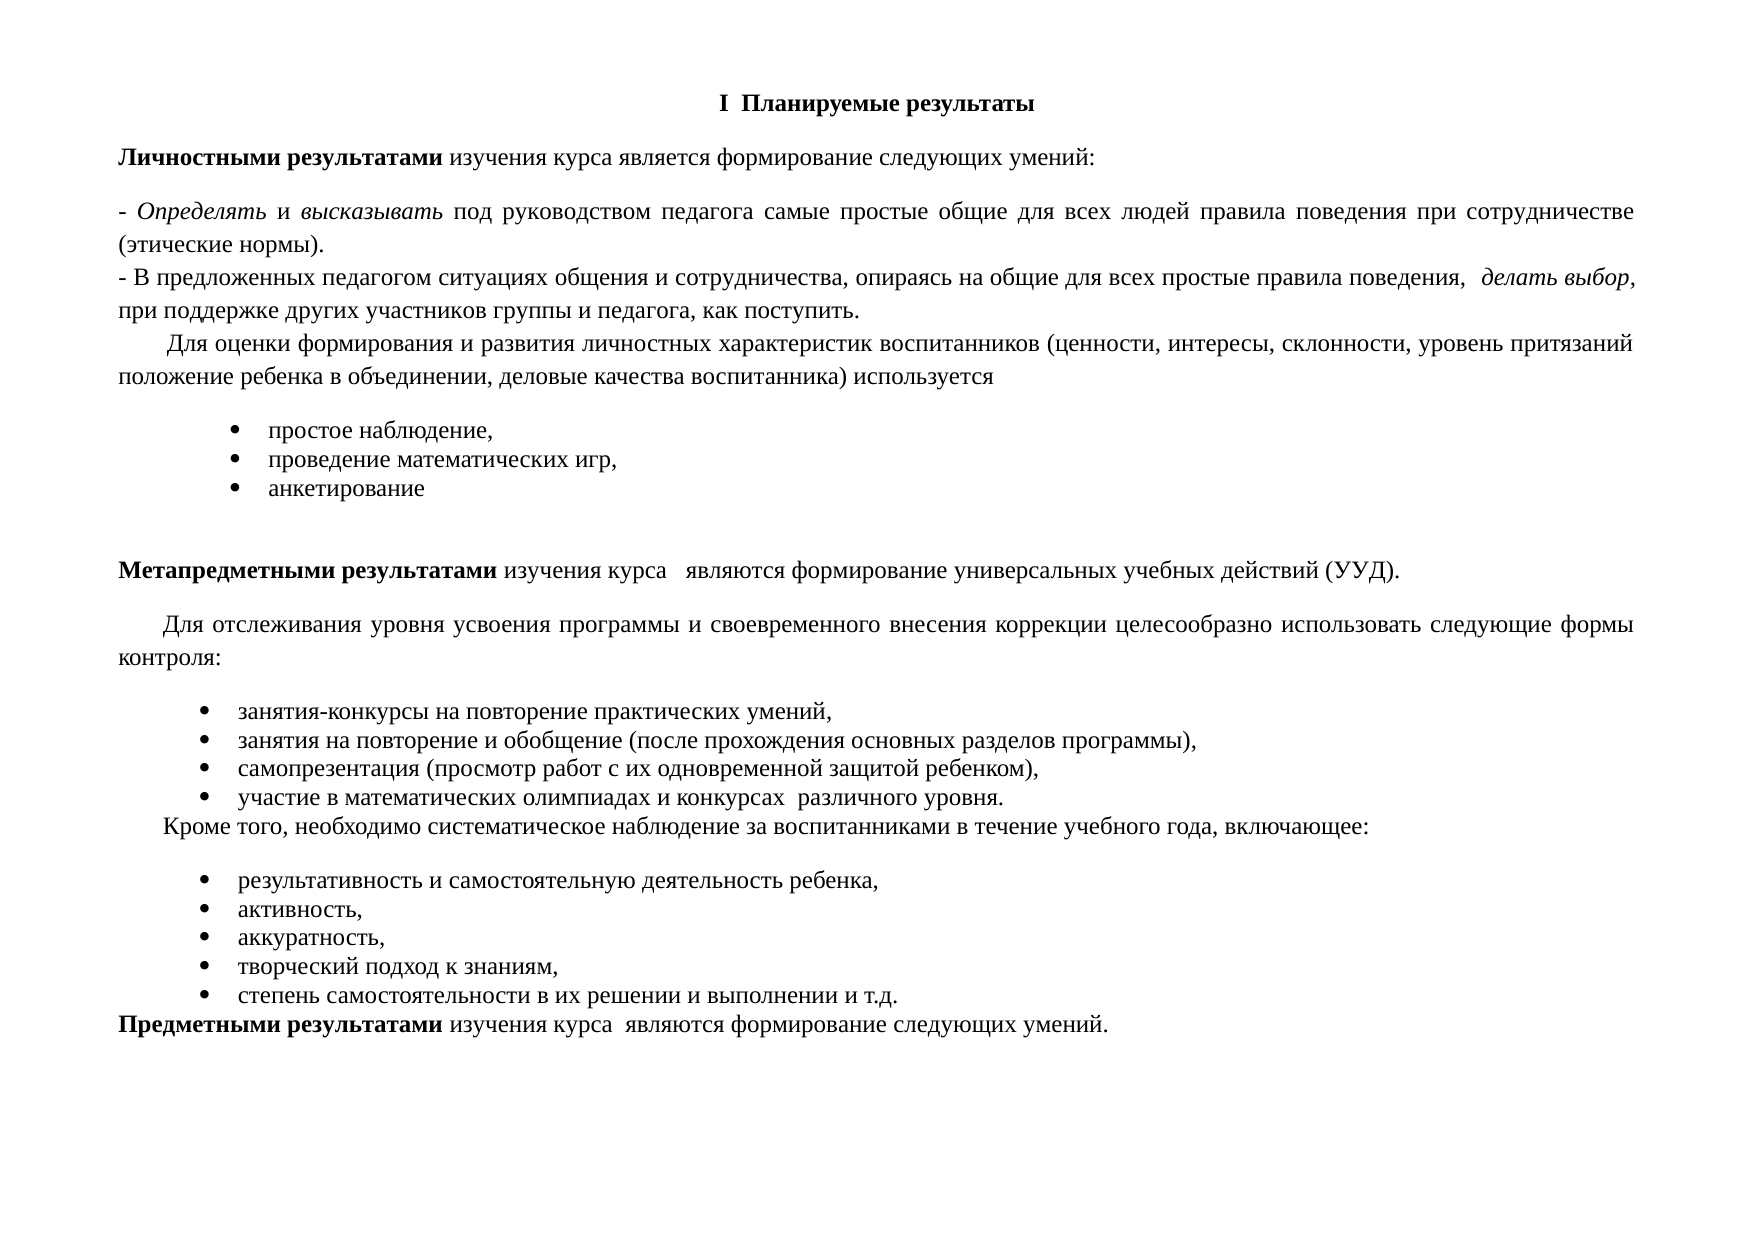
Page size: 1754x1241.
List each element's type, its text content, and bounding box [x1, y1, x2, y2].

list аккуратность, [200, 922, 1636, 951]
text Метапредметными результатами изучения курса являются формирование универсальных учебных действий (УУД). [118, 555, 1636, 584]
list проведение математических игр, [231, 444, 1636, 473]
list анкетирование [231, 473, 1636, 501]
text Кроме того, необходимо систематическое наблюдение за воспитанниками в течение учебного года, включающее: [118, 811, 1636, 840]
text - Определять и высказывать под руководством педагога самые простые общие для всех людей правила поведения при сотрудничестве (этические нормы). [118, 196, 1636, 258]
list занятия на повторение и обобщение (после прохождения основных разделов программы), [200, 725, 1636, 753]
list степень самостоятельности в их решении и выполнении и т.д. [200, 980, 1636, 1009]
list участие в математических олимпиадах и конкурсах различного уровня. [200, 782, 1636, 811]
list простое наблюдение, [231, 415, 1636, 444]
list самопрезентация (просмотр работ с их одновременной защитой ребенком), [200, 753, 1636, 782]
text Для отслеживания уровня усвоения программы и своевременного внесения коррекции целесообразно использовать следующие формы контроля: [118, 609, 1636, 671]
text Предметными результатами изучения курса являются формирование следующих умений. [118, 1009, 1636, 1037]
text Для оценки формирования и развития личностных характеристик воспитанников (ценности, интересы, склонности, уровень притязаний положение ребенка в объединении, деловые качества воспитанника) используется [118, 328, 1636, 390]
list творческий подход к знаниям, [200, 951, 1636, 980]
text I Планируемые результаты [118, 88, 1636, 117]
text - В предложенных педагогом ситуациях общения и сотрудничества, опираясь на общие для всех простые правила поведения, делать выбор, при поддержке других участников группы и педагога, как поступить. [118, 262, 1636, 324]
list активность, [200, 894, 1636, 922]
list результативность и самостоятельную деятельность ребенка, [200, 865, 1636, 894]
text Личностными результатами изучения курса является формирование следующих умений: [118, 142, 1636, 171]
list занятия-конкурсы на повторение практических умений, [200, 696, 1636, 725]
